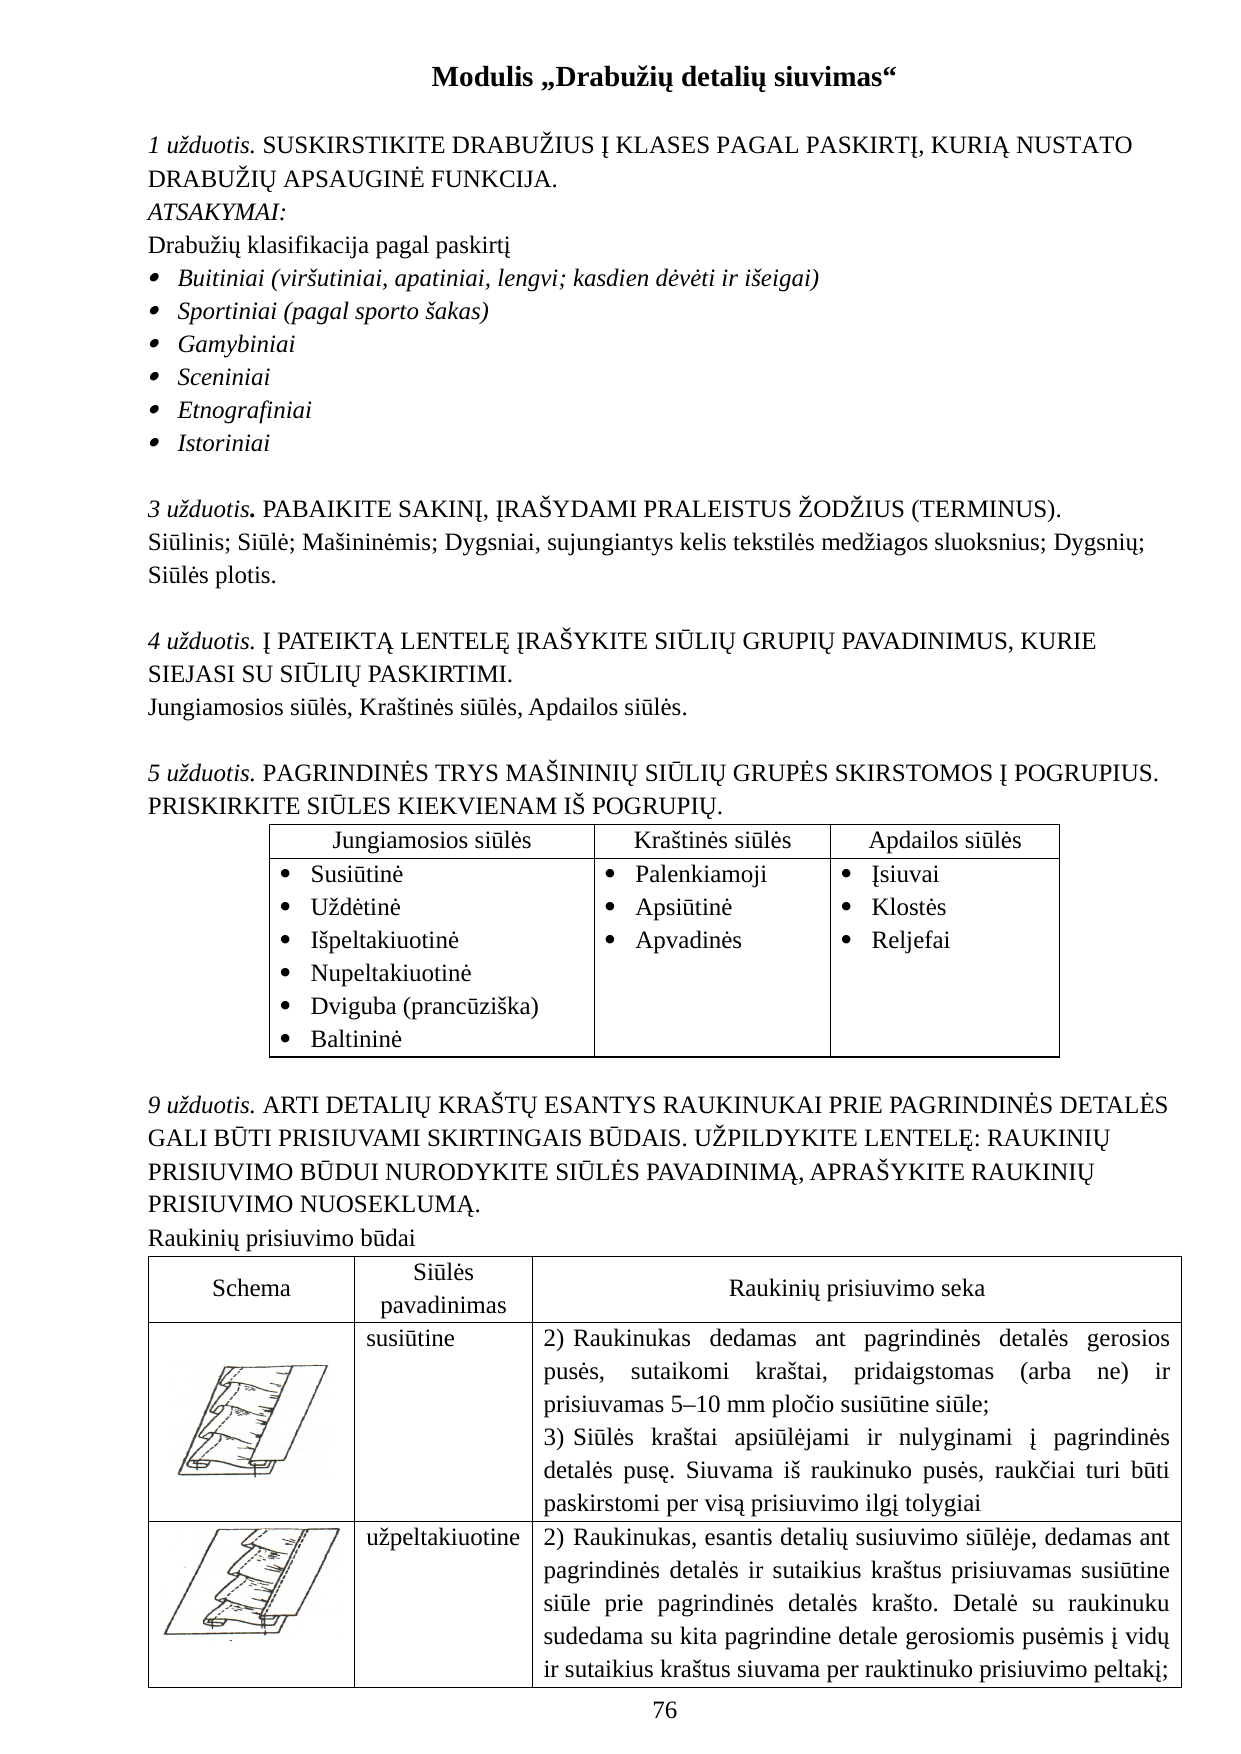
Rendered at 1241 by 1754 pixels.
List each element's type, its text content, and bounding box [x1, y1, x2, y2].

text Modulis „Drabužių detalių siuvimas“ [148, 59, 1181, 93]
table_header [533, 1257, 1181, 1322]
list Istoriniai [148, 428, 1181, 457]
list Sportiniai (pagal sporto šakas) [148, 296, 1181, 324]
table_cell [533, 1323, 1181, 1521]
text ATSAKYMAI: [148, 197, 1181, 225]
text 1 užduotis. SUSKIRSTIKITE DRABUŽIUS Į KLASES PAGAL PASKIRTĮ, KURIĄ NUSTATO DRABUŽIŲ APSAUGINĖ FUNKCIJA. [148, 131, 1181, 192]
picture [170, 1361, 333, 1480]
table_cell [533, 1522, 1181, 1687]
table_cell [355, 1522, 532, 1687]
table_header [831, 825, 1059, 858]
text 3 užduotis. PABAIKITE SAKINĮ, ĮRAŠYDAMI PRALEISTUS ŽODŽIUS (TERMINUS). [148, 494, 1181, 523]
list Sceniniai [148, 362, 1181, 391]
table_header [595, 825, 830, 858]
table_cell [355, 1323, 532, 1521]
text Jungiamosios siūlės, Kraštinės siūlės, Apdailos siūlės. [148, 692, 1181, 721]
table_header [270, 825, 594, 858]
text 9 užduotis. ARTI DETALIŲ KRAŠTŲ ESANTYS RAUKINUKAI PRIE PAGRINDINĖS DETALĖS GALI BŪTI PRISIUVAMI SKIRTINGAIS BŪDAIS. UŽPILDYKITE LENTELĘ: RAUKINIŲ PRISIUVIMO BŪDUI NURODYKITE SIŪLĖS PAVADINIMĄ, APRAŠYKITE RAUKINIŲ PRISIUVIMO NUOSEKLUMĄ. [148, 1091, 1181, 1218]
list Buitiniai (viršutiniai, apatiniai, lengvi; kasdien dėvėti ir išeigai) [148, 263, 1181, 291]
list Gamybiniai [148, 329, 1181, 357]
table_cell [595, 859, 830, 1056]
text Siūlinis; Siūlė; Mašininėmis; Dygsniai, sujungiantys kelis tekstilės medžiagos sluoksnius; Dygsnių; Siūlės plotis. [148, 527, 1181, 589]
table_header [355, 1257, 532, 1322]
text 4 užduotis. Į PATEIKTĄ LENTELĘ ĮRAŠYKITE SIŪLIŲ GRUPIŲ PAVADINIMUS, KURIE SIEJASI SU SIŪLIŲ PASKIRTIMI. [148, 626, 1181, 688]
text 5 užduotis. PAGRINDINĖS TRYS MAŠININIŲ SIŪLIŲ GRUPĖS SKIRSTOMOS Į POGRUPIUS. PRISKIRKITE SIŪLES KIEKVIENAM IŠ POGRUPIŲ. [148, 758, 1181, 820]
text Drabužių klasifikacija pagal paskirtį [148, 230, 1181, 258]
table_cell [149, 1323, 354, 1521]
picture [161, 1522, 342, 1641]
list Etnografiniai [148, 395, 1181, 423]
text Raukinių prisiuvimo būdai [148, 1223, 1181, 1251]
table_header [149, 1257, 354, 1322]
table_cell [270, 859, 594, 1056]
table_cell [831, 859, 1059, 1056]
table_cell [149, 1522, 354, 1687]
